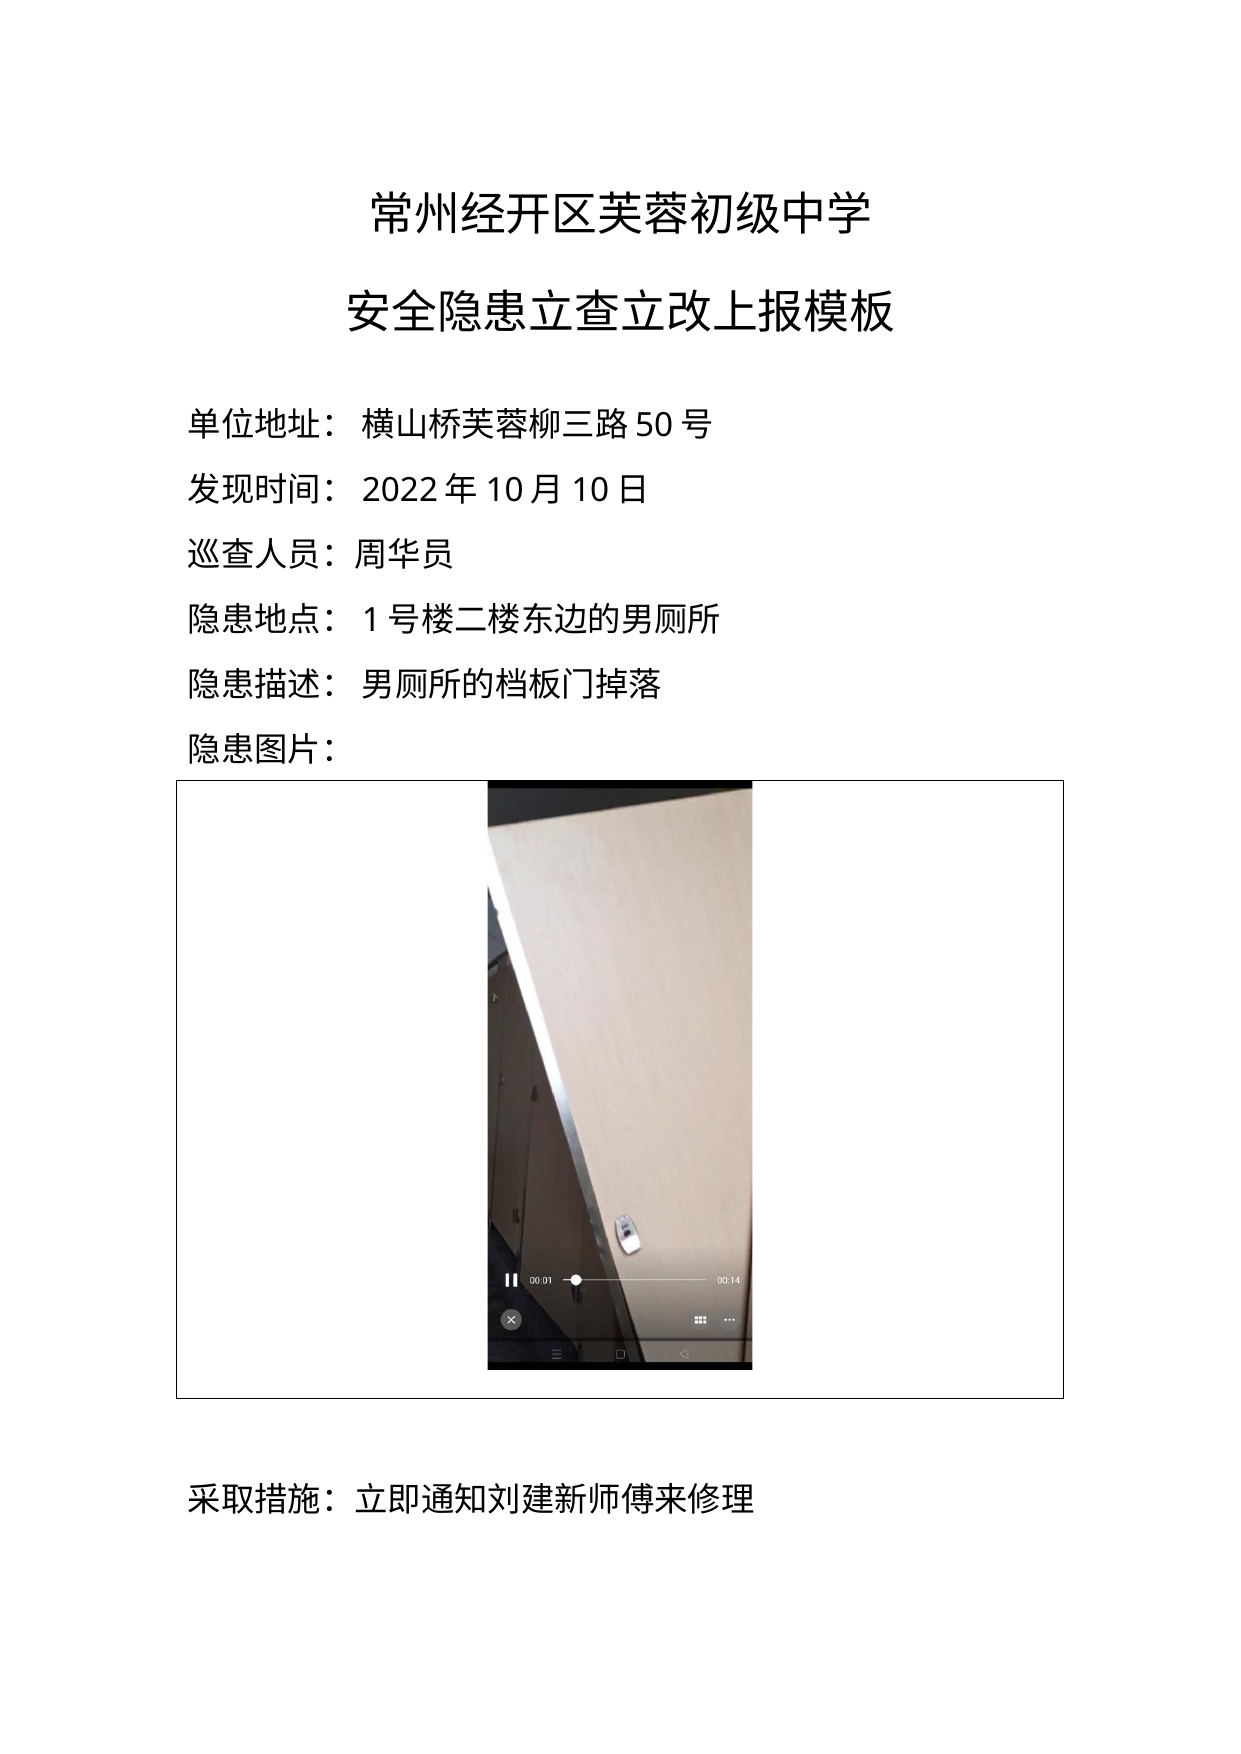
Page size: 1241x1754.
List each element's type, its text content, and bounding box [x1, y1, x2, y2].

text 常州经开区芙蓉初级中学 [187, 162, 1053, 259]
table_header [177, 781, 1063, 1398]
text 单位地址： 横山桥芙蓉柳三路50号 [187, 389, 1053, 454]
text 隐患地点： 1号楼二楼东边的男厕所 [187, 584, 1053, 649]
text 采取措施：立即通知刘建新师傅来修理 [187, 1464, 1053, 1529]
text 发现时间： 2022年 10月 10日 [187, 454, 1053, 519]
text 隐患图片： [187, 714, 1053, 779]
text 巡查人员：周华员 [187, 519, 1053, 584]
text 安全隐患立查立改上报模板 [187, 259, 1053, 357]
picture [487, 780, 753, 1370]
text 隐患描述： 男厕所的档板门掉落 [187, 649, 1053, 714]
